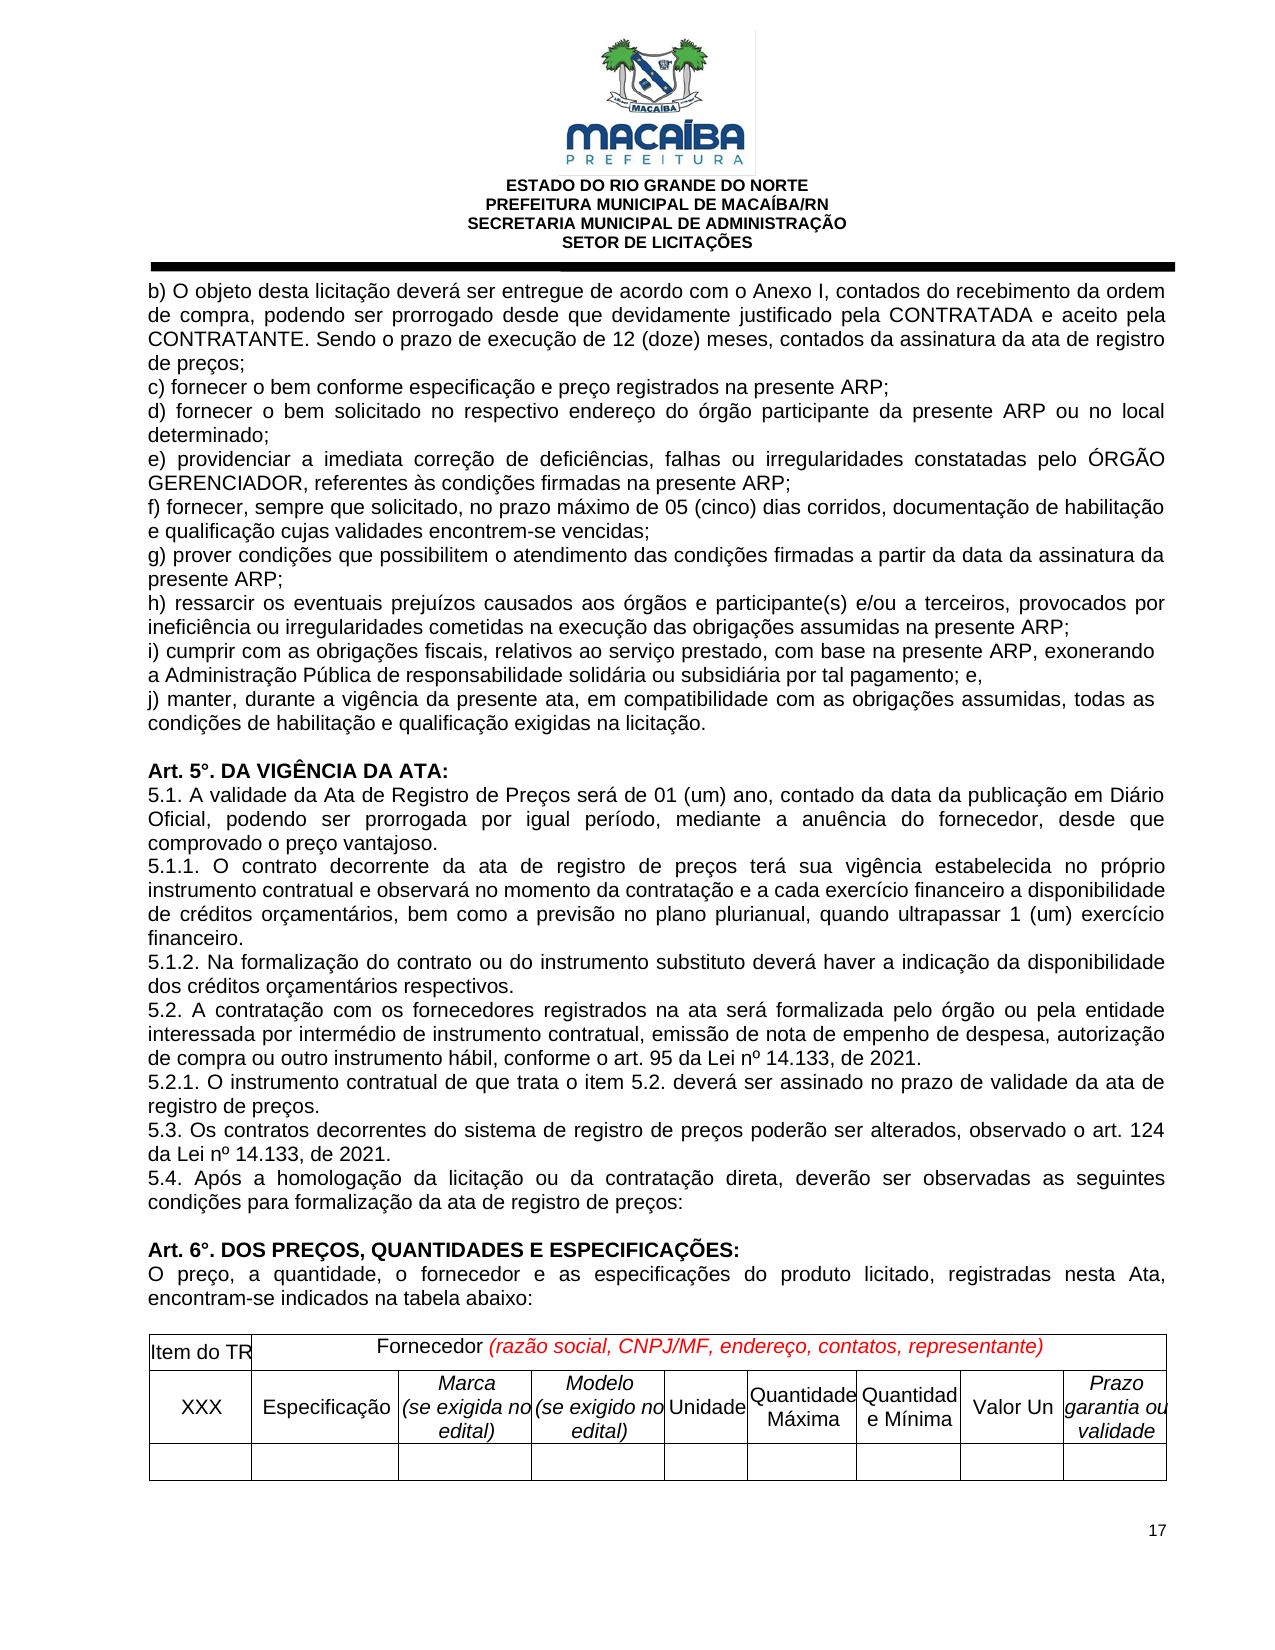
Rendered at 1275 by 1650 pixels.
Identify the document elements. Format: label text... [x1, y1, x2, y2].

table_cell XXX [150, 1371, 251, 1443]
text O preço, a quantidade, o fornecedor e as especificações do produto licitado, registradas nesta Ata, encontram-se indicados na tabela abaixo: [148, 1262, 1167, 1309]
table_cell [665, 1444, 747, 1480]
table_cell Prazo garantia ou validade [1064, 1371, 1166, 1443]
text 5.2.1. O instrumento contratual de que trata o item 5.2. deverá ser assinado no prazo de validade da ata de registro de preços. [148, 1070, 1167, 1118]
table_cell Unidade [665, 1371, 747, 1443]
text g) prover condições que possibilitem o atendimento das condições firmadas a partir da data da assinatura da presente ARP; [148, 543, 1167, 591]
table_cell [857, 1444, 960, 1480]
text c) fornecer o bem conforme especificação e preço registrados na presente ARP; [148, 375, 1167, 399]
table_cell [532, 1444, 664, 1480]
table_cell Modelo (se exigido no edital) [532, 1371, 664, 1443]
text e) providenciar a imediata correção de deficiências, falhas ou irregularidades constatadas pelo ÓRGÃO GERENCIADOR, referentes às condições firmadas na presente ARP; [148, 447, 1167, 495]
text Art. 6°. DOS PREÇOS, QUANTIDADES E ESPECIFICAÇÕES: [148, 1238, 1167, 1262]
table_cell Quantidade Mínima [857, 1371, 960, 1443]
text d) fornecer o bem solicitado no respectivo endereço do órgão participante da presente ARP ou no local determinado; [148, 399, 1167, 447]
text 5.4. Após a homologação da licitação ou da contratação direta, deverão ser observadas as seguintes condições para formalização da ata de registro de preços: [148, 1166, 1167, 1214]
table_cell [961, 1444, 1063, 1480]
text f) fornecer, sempre que solicitado, no prazo máximo de 05 (cinco) dias corridos, documentação de habilitação e qualificação cujas validades encontrem-se vencidas; [148, 495, 1167, 543]
table_header Fornecedor (razão social, CNPJ/MF, endereço, contatos, representante) [252, 1335, 1166, 1370]
table_cell [399, 1444, 531, 1480]
table_cell [748, 1444, 856, 1480]
text Art. 5°. DA VIGÊNCIA DA ATA: [148, 758, 1167, 782]
text 5.2. A contratação com os fornecedores registrados na ata será formalizada pelo órgão ou pela entidade interessada por intermédio de instrumento contratual, emissão de nota de empenho de despesa, autorização de compra ou outro instrumento hábil, conforme o art. 95 da Lei nº 14.133, de 2021. [148, 998, 1167, 1070]
table_header Item do TR [150, 1335, 251, 1370]
picture [558, 29, 756, 176]
table_cell [150, 1444, 251, 1480]
text 5.1.2. Na formalização do contrato ou do instrumento substituto deverá haver a indicação da disponibilidade dos créditos orçamentários respectivos. [148, 950, 1167, 998]
table_cell Marca (se exigida no edital) [399, 1371, 531, 1443]
text h) ressarcir os eventuais prejuízos causados aos órgãos e participante(s) e/ou a terceiros, provocados por ineficiência ou irregularidades cometidas na execução das obrigações assumidas na presente ARP; [148, 591, 1167, 639]
text i) cumprir com as obrigações fiscais, relativos ao serviço prestado, com base na presente ARP, exonerando a Administração Pública de responsabilidade solidária ou subsidiária por tal pagamento; e, [148, 639, 1156, 687]
text 5.1. A validade da Ata de Registro de Preços será de 01 (um) ano, contado da data da publicação em Diário Oficial, podendo ser prorrogada por igual período, mediante a anuência do fornecedor, desde que comprovado o preço vantajoso. [148, 782, 1167, 854]
table_cell Especificação [252, 1371, 398, 1443]
table_cell Valor Un [961, 1371, 1063, 1443]
text j) manter, durante a vigência da presente ata, em compatibilidade com as obrigações assumidas, todas as condições de habilitação e qualificação exigidas na licitação. [148, 687, 1156, 734]
text b) O objeto desta licitação deverá ser entregue de acordo com o Anexo I, contados do recebimento da ordem de compra, podendo ser prorrogado desde que devidamente justificado pela CONTRATADA e aceito pela CONTRATANTE. Sendo o prazo de execução de 12 (doze) meses, contados da assinatura da ata de registro de preços; [148, 279, 1167, 375]
table_cell [1064, 1444, 1166, 1480]
text 5.1.1. O contrato decorrente da ata de registro de preços terá sua vigência estabelecida no próprio instrumento contratual e observará no momento da contratação e a cada exercício financeiro a disponibilidade de créditos orçamentários, bem como a previsão no plano plurianual, quando ultrapassar 1 (um) exercício financeiro. [148, 854, 1167, 950]
table_cell Quantidade Máxima [748, 1371, 856, 1443]
text 5.3. Os contratos decorrentes do sistema de registro de preços poderão ser alterados, observado o art. 124 da Lei nº 14.133, de 2021. [148, 1118, 1167, 1166]
table_cell [252, 1444, 398, 1480]
